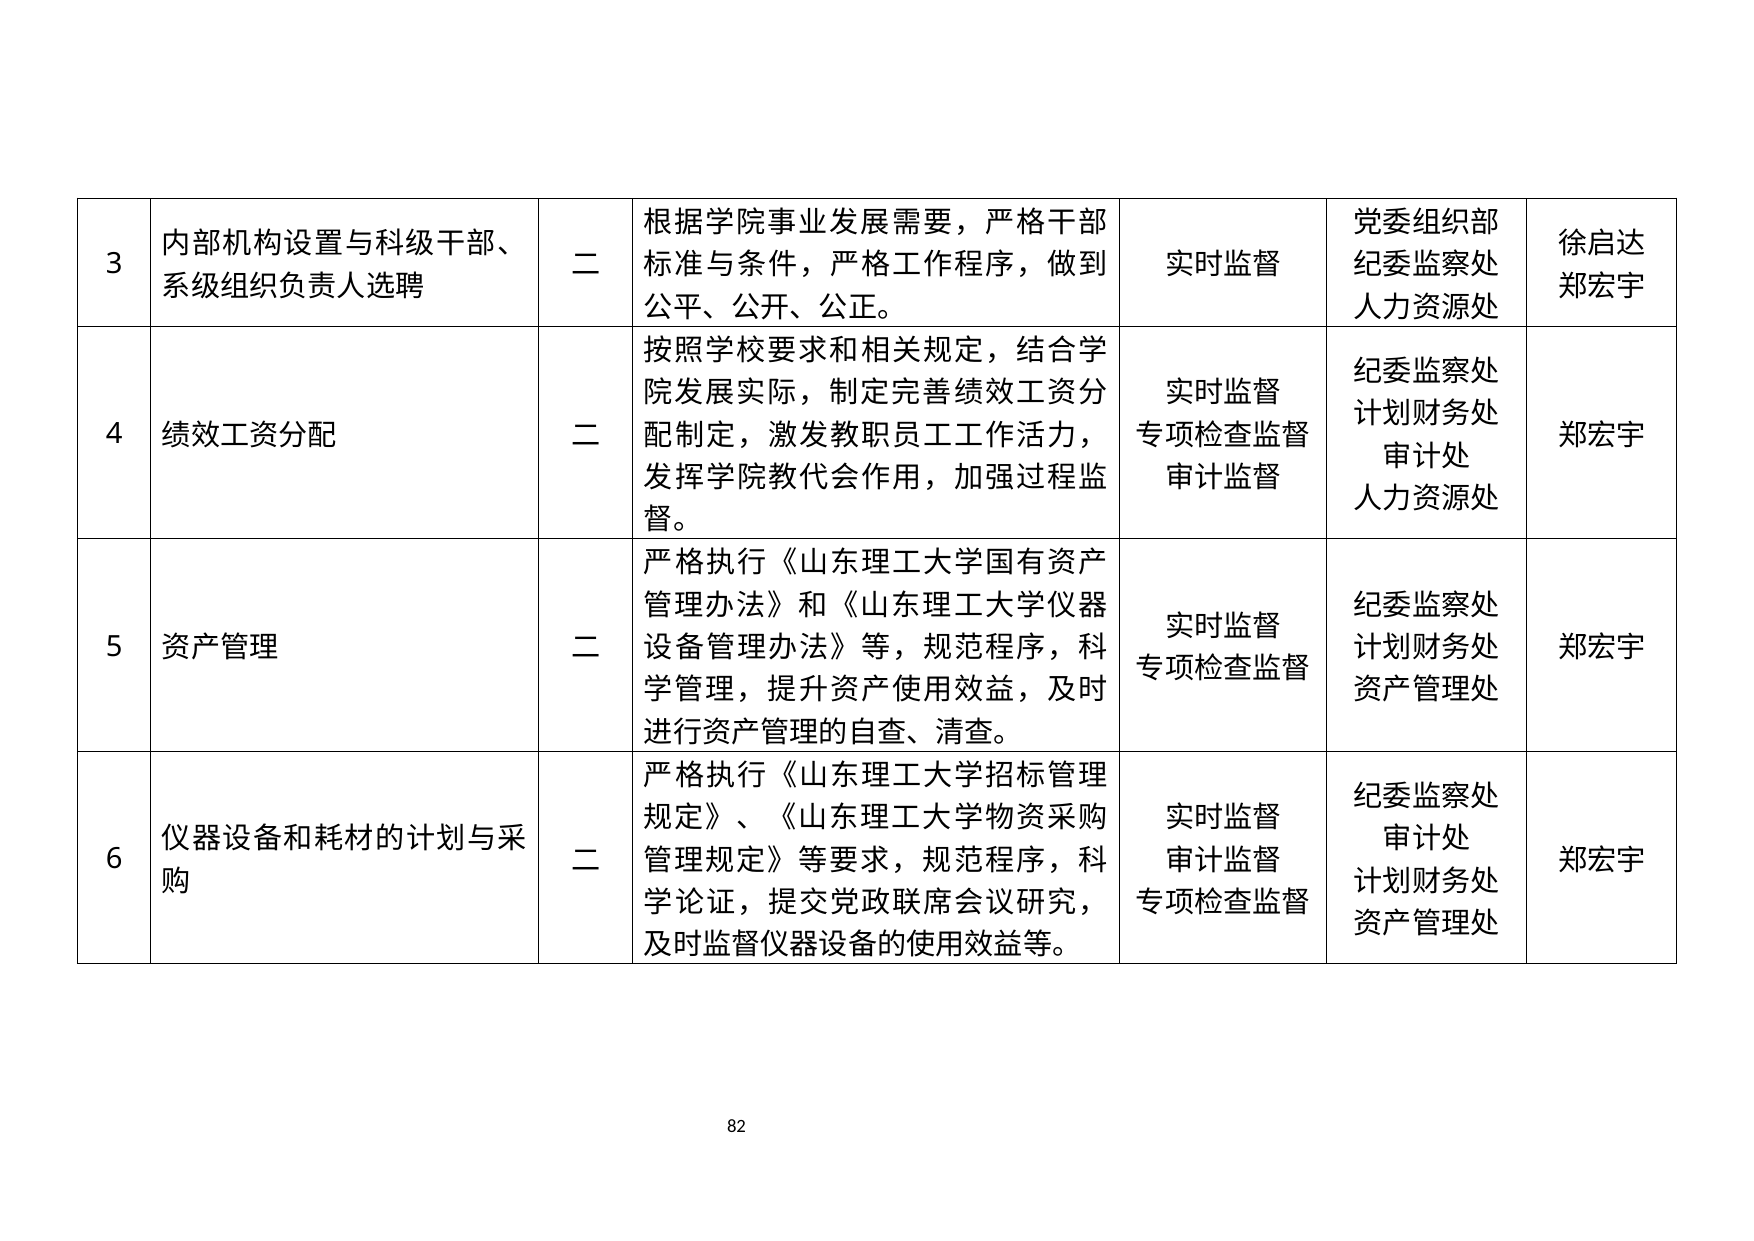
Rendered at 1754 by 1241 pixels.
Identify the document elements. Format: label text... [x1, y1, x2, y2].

table_cell 二 [539, 539, 632, 751]
table_cell 3 [78, 199, 150, 326]
table_cell 严格执行《山东理工大学招标管理规定》、《山东理工大学物资采购管理规定》等要求，规范程序，科学论证，提交党政联席会议研究，及时监督仪器设备的使用效益等。 [633, 752, 1119, 963]
table_cell 实时监督 [1120, 199, 1326, 326]
table_cell 徐启达 郑宏宇 [1527, 199, 1676, 326]
table_cell 郑宏宇 [1527, 539, 1676, 751]
table_cell 绩效工资分配 [151, 327, 538, 538]
table_cell 二 [539, 199, 632, 326]
table_cell 严格执行《山东理工大学国有资产管理办法》和《山东理工大学仪器设备管理办法》等，规范程序，科学管理，提升资产使用效益，及时进行资产管理的自查、清查。 [633, 539, 1119, 751]
table_cell 实时监督 专项检查监督 审计监督 [1120, 327, 1326, 538]
table_cell 根据学院事业发展需要，严格干部标准与条件，严格工作程序，做到公平、公开、公正。 [633, 199, 1119, 326]
table_cell 纪委监察处 审计处 计划财务处 资产管理处 [1327, 752, 1526, 963]
table_cell 二 [539, 752, 632, 963]
table_cell 按照学校要求和相关规定，结合学院发展实际，制定完善绩效工资分配制定，激发教职员工工作活力，发挥学院教代会作用，加强过程监督。 [633, 327, 1119, 538]
table_cell 纪委监察处 计划财务处 审计处 人力资源处 [1327, 327, 1526, 538]
table_cell 实时监督 审计监督 专项检查监督 [1120, 752, 1326, 963]
table_cell 二 [539, 327, 632, 538]
table_cell 党委组织部 纪委监察处 人力资源处 [1327, 199, 1526, 326]
table_cell 资产管理 [151, 539, 538, 751]
table_cell 仪器设备和耗材的计划与采购 [151, 752, 538, 963]
table_cell 4 [78, 327, 150, 538]
table_cell 郑宏宇 [1527, 752, 1676, 963]
table_cell 纪委监察处 计划财务处 资产管理处 [1327, 539, 1526, 751]
table_cell 实时监督 专项检查监督 [1120, 539, 1326, 751]
table_cell 5 [78, 539, 150, 751]
table_cell 内部机构设置与科级干部、系级组织负责人选聘 [151, 199, 538, 326]
table_cell 6 [78, 752, 150, 963]
table_cell 郑宏宇 [1527, 327, 1676, 538]
